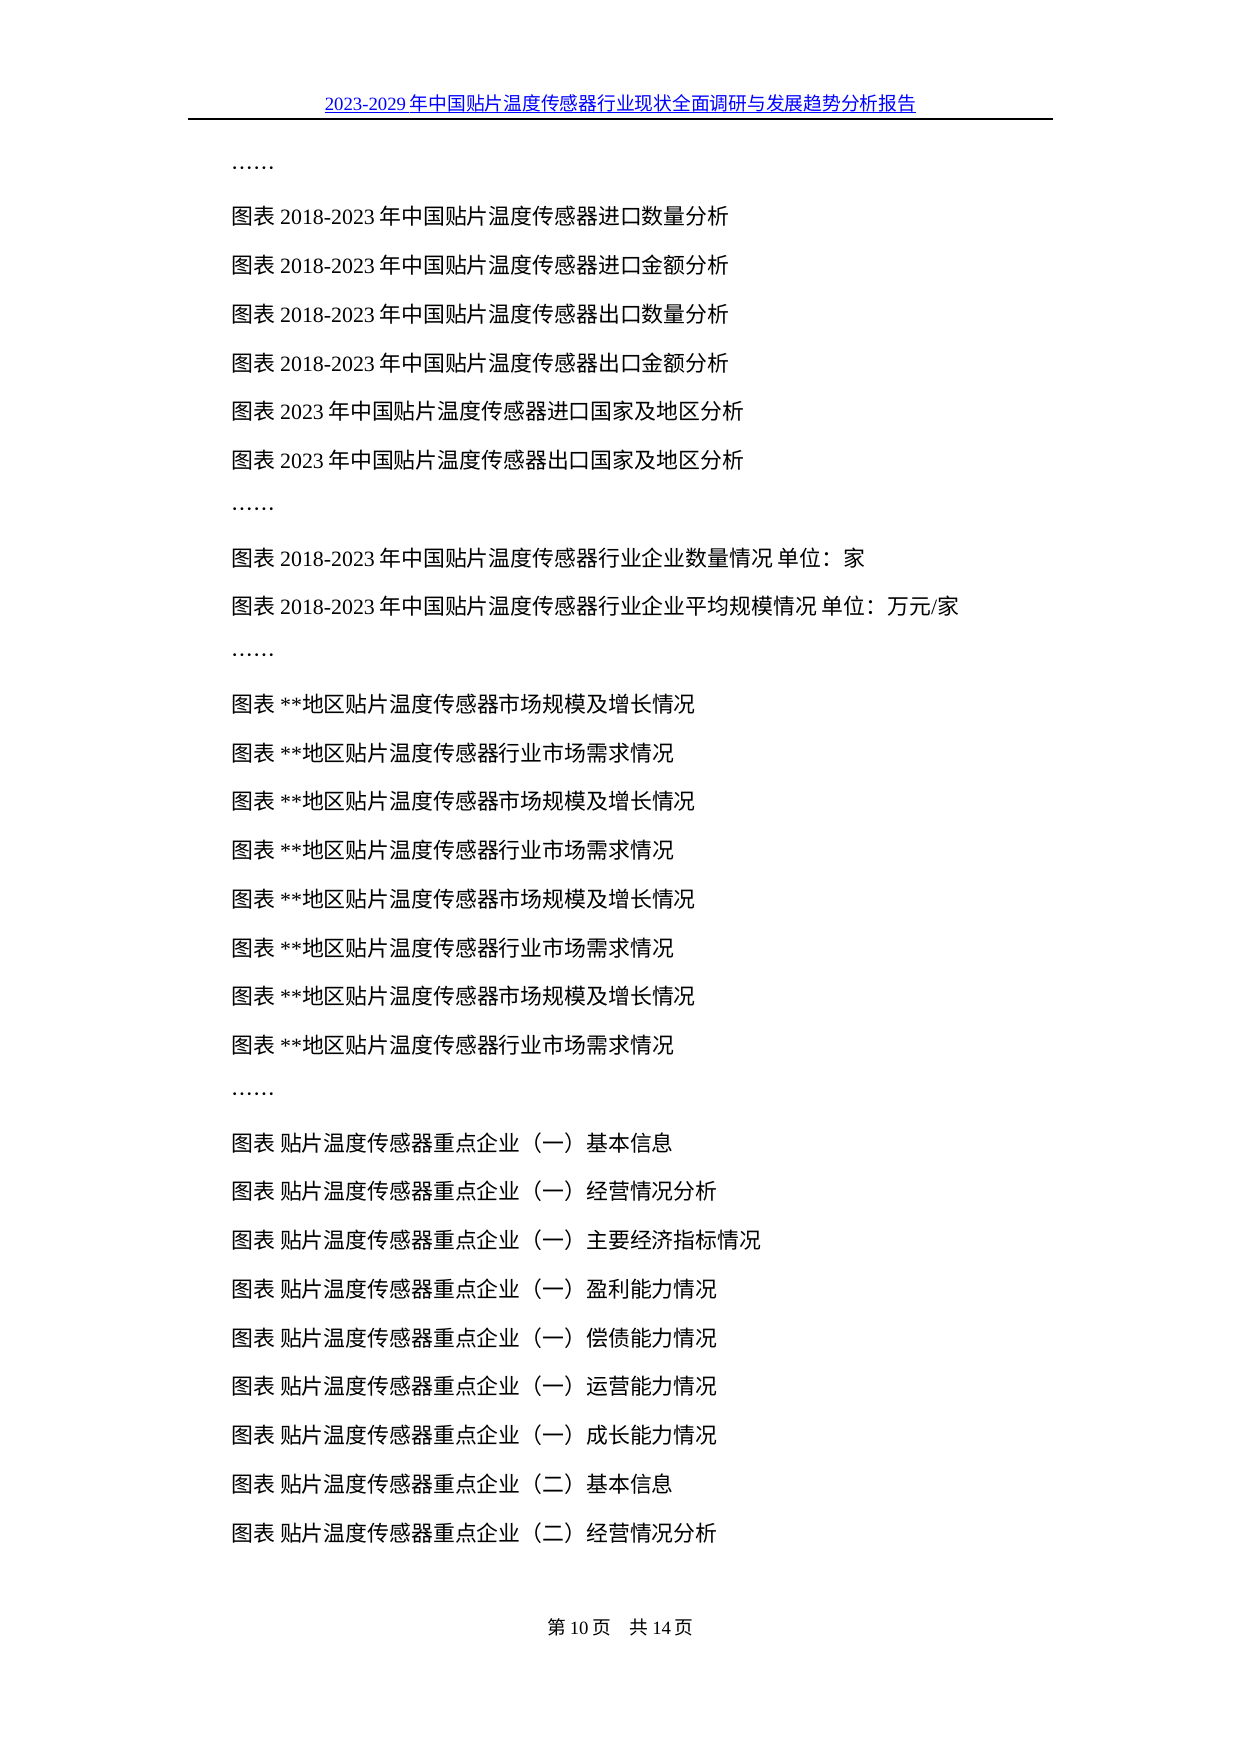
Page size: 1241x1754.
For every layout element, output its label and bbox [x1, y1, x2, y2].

text [187, 150, 1053, 1548]
